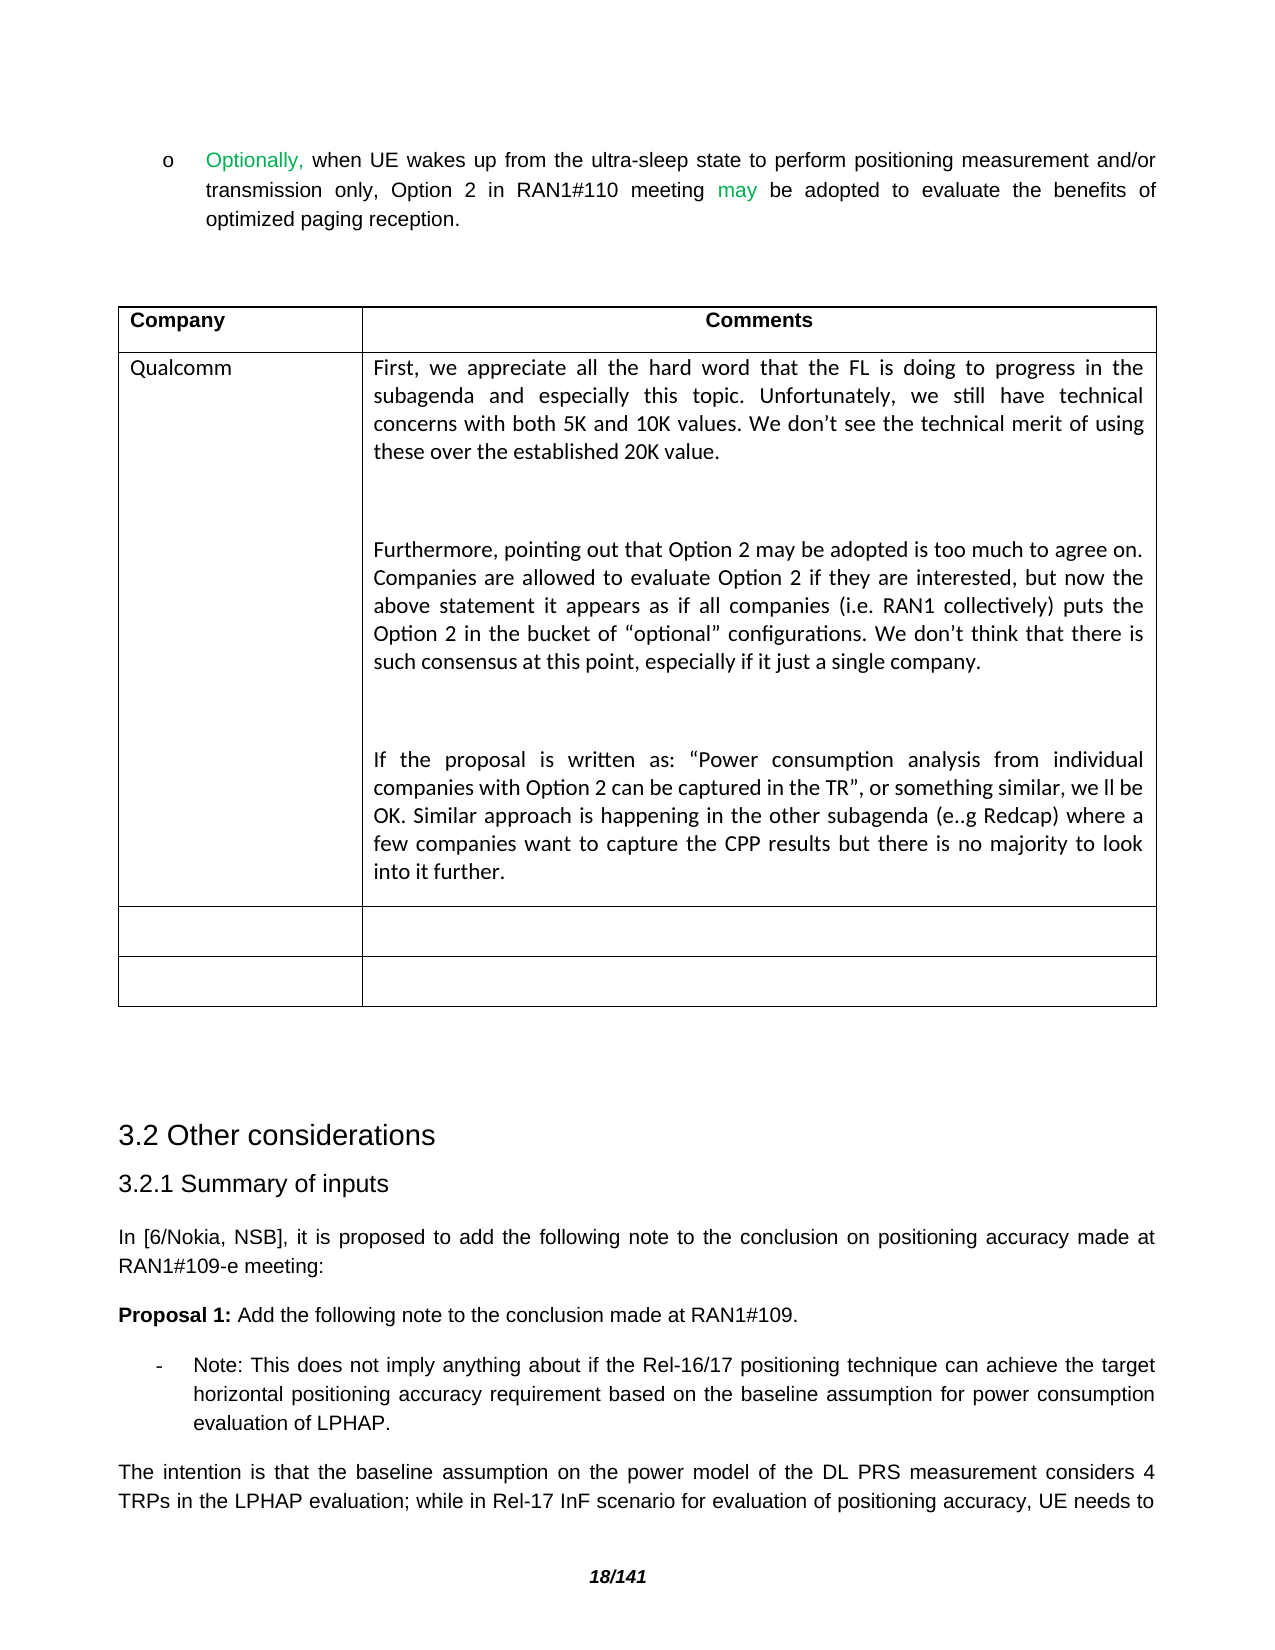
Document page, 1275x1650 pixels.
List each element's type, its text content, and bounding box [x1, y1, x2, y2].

table_cell [363, 907, 1156, 956]
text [118, 1460, 1157, 1513]
table_cell [363, 957, 1156, 1006]
table_cell [119, 907, 362, 956]
list Note: This does not imply anything about if the Rel-16/17 positioning technique can achieve the target horizontal positioning accuracy requirement based on the baseline assumption for power consumption evaluation of LPHAP. [156, 1353, 1157, 1434]
text 3.2.1 Summary of inputs [118, 1169, 1157, 1198]
text In [6/Nokia, NSB], it is proposed to add the following note to the conclusion on positioning accuracy made at RAN1#109-e meeting: [118, 1225, 1157, 1277]
list Optionally, when UE wakes up from the ultra-sleep state to perform positioning measurement and/or transmission only, Option 2 in RAN1#110 meeting may be adopted to evaluate the benefits of optimized paging reception. [162, 148, 1157, 231]
table_header Company [119, 308, 362, 352]
subtitle 3.2 Other considerations [118, 1118, 1157, 1152]
table_cell First, we appreciate all the hard word that the FL is doing to progress in the subagenda and especially this topic. Unfortunately, we still have technical concerns with both 5K and 10K values. We don’t see the technical merit of using these over the established 20K value. Furthermore, pointing out that Option 2 may be adopted is too much to agree on. Companies are allowed to evaluate Option 2 if they are interested, but now the above statement it appears as if all companies (i.e. RAN1 collectively) puts the Option 2 in the bucket of “optional” configurations. We don’t think that there is such consensus at this point, especially if it just a single company. If the proposal is written as: “Power consumption analysis from individual companies with Option 2 can be captured in the TR”, or something similar, we ll be OK. Similar approach is happening in the other subagenda (e..g Redcap) where a few companies want to capture the CPP results but there is no majority to look into it further. [363, 353, 1156, 906]
table_cell Qualcomm [119, 353, 362, 906]
table_header Comments [363, 308, 1156, 352]
table_cell [119, 957, 362, 1006]
text Proposal 1: Add the following note to the conclusion made at RAN1#109. [118, 1303, 1157, 1327]
